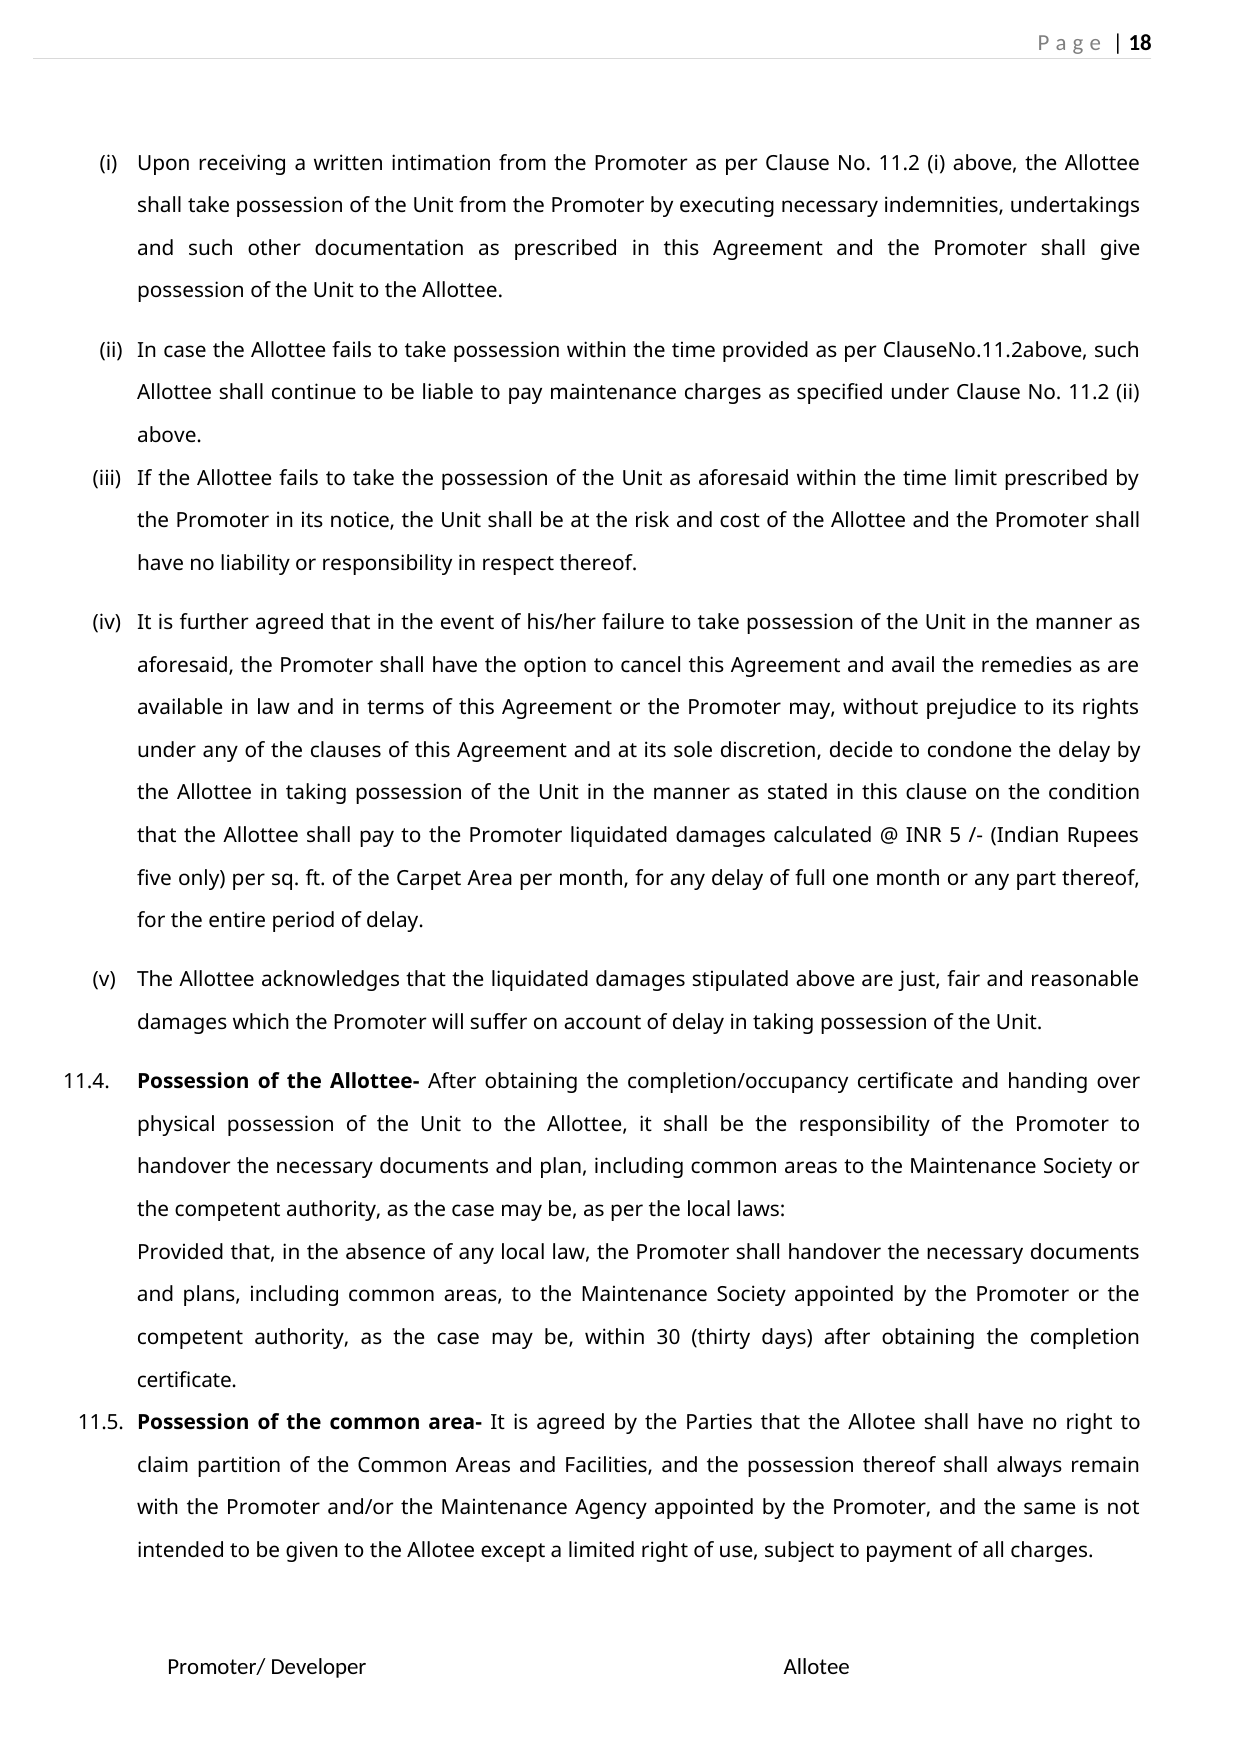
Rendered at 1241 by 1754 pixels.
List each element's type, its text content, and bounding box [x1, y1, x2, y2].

list Provided that, in the absence of any local law, the Promoter shall handover the necessary documents and plans, including common areas, to the Maintenance Society appointed by the Promoter or the competent authority, as the case may be, within 30 (thirty days) after obtaining the completion certificate. [137, 1237, 1141, 1393]
list Possession of the Allottee- After obtaining the completion/occupancy certificate and handing over physical possession of the Unit to the Allottee, it shall be the responsibility of the Promoter to handover the necessary documents and plan, including common areas to the Maintenance Society or the competent authority, as the case may be, as per the local laws: [63, 1066, 1141, 1223]
list Possession of the common area- It is agreed by the Parties that the Allotee shall have no right to claim partition of the Common Areas and Facilities, and the possession thereof shall always remain with the Promoter and/or the Maintenance Agency appointed by the Promoter, and the same is not intended to be given to the Allotee except a limited right of use, subject to payment of all charges. [78, 1407, 1141, 1563]
list It is further agreed that in the event of his/her failure to take possession of the Unit in the manner as aforesaid, the Promoter shall have the option to cancel this Agreement and avail the remedies as are available in law and in terms of this Agreement or the Promoter may, without prejudice to its rights under any of the clauses of this Agreement and at its sole discretion, decide to condone the delay by the Allottee in taking possession of the Unit in the manner as stated in this clause on the condition that the Allottee shall pay to the Promoter liquidated damages calculated @ INR 5 /- (Indian Rupees five only) per sq. ft. of the Carpet Area per month, for any delay of full one month or any part thereof, for the entire period of delay. [92, 607, 1141, 934]
list If the Allottee fails to take the possession of the Unit as aforesaid within the time limit prescribed by the Promoter in its notice, the Unit shall be at the risk and cost of the Allottee and the Promoter shall have no liability or responsibility in respect thereof. [92, 463, 1141, 576]
list Upon receiving a written intimation from the Promoter as per Clause No. 11.2 (i) above, the Allottee shall take possession of the Unit from the Promoter by executing necessary indemnities, undertakings and such other documentation as prescribed in this Agreement and the Promoter shall give possession of the Unit to the Allottee. [99, 148, 1141, 304]
list The Allottee acknowledges that the liquidated damages stipulated above are just, fair and reasonable damages which the Promoter will suffer on account of delay in taking possession of the Unit. [92, 964, 1141, 1036]
list In case the Allottee fails to take possession within the time provided as per ClauseNo.11.2above, such Allottee shall continue to be liable to pay maintenance charges as specified under Clause No. 11.2 (ii) above. [99, 335, 1141, 448]
